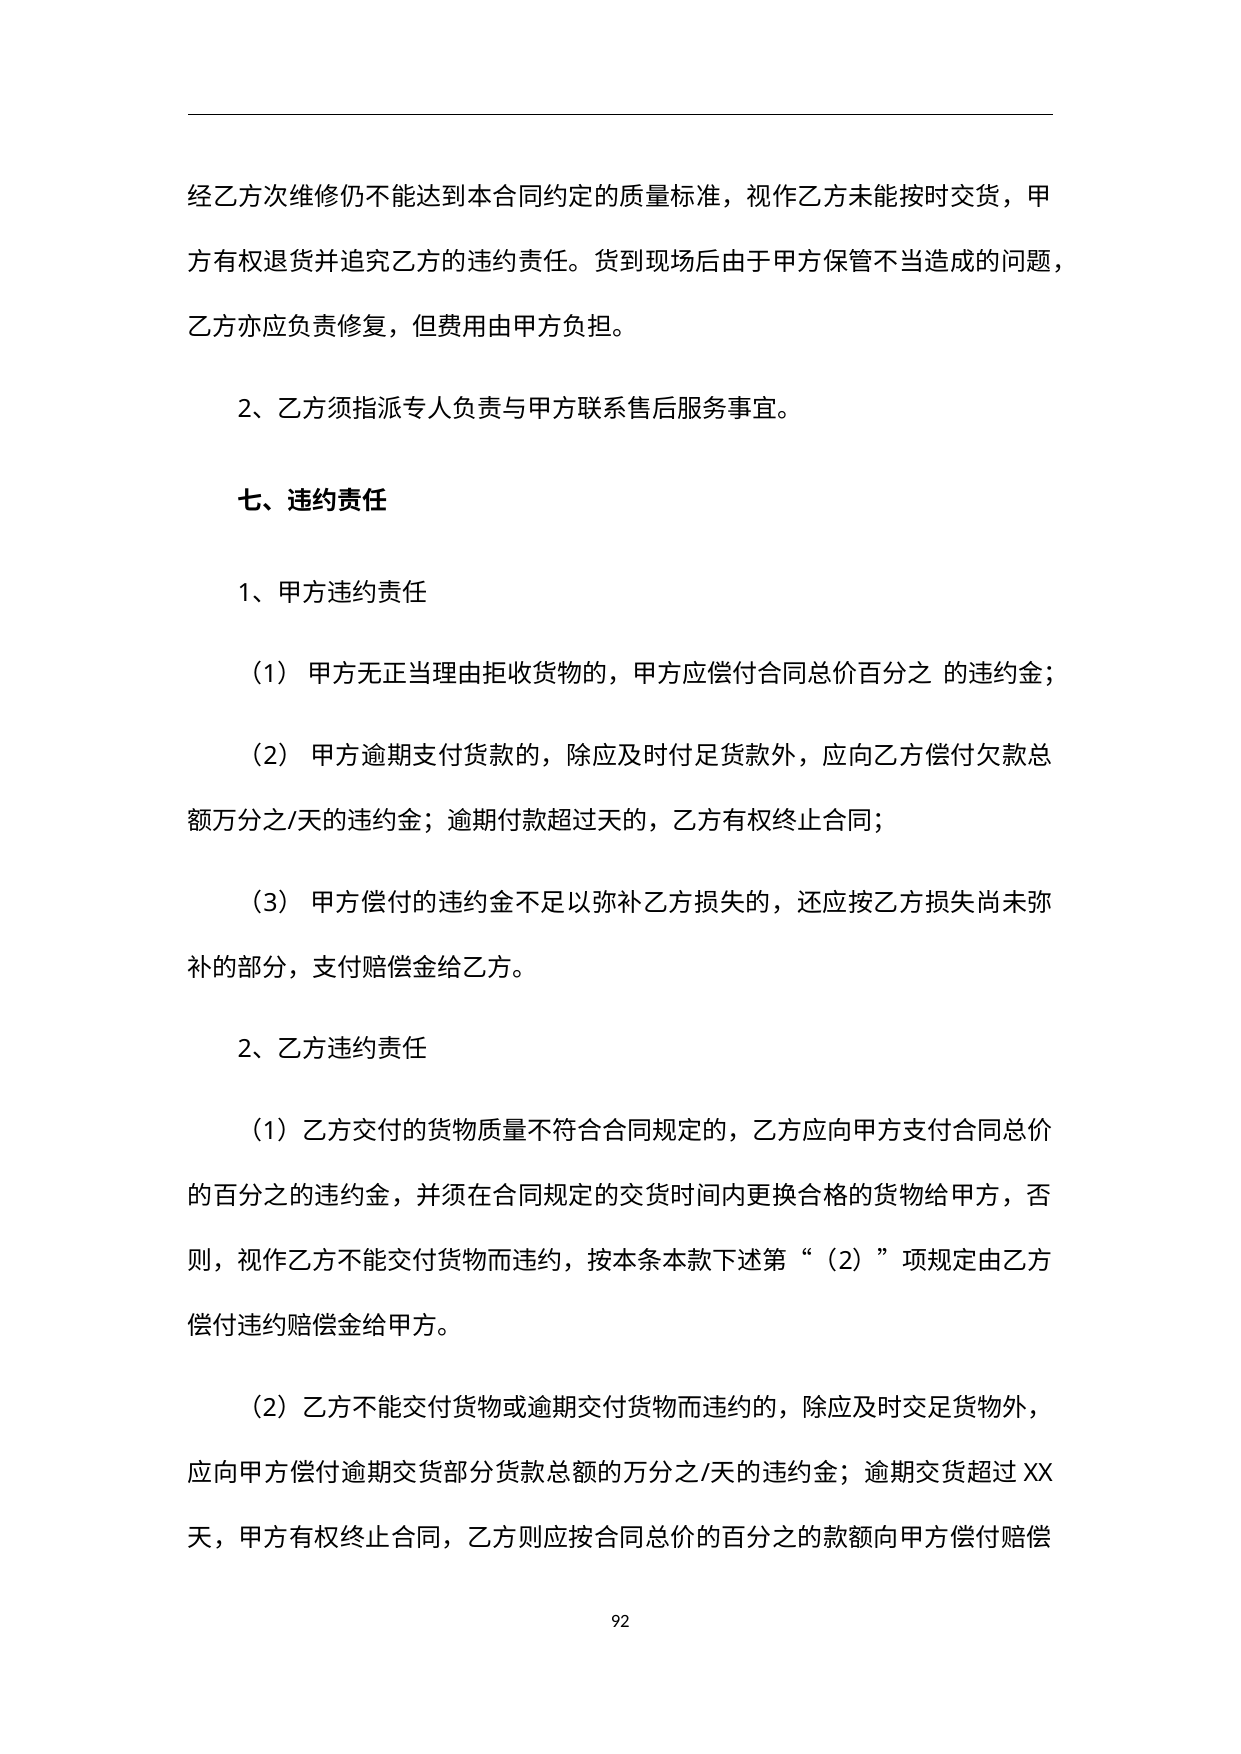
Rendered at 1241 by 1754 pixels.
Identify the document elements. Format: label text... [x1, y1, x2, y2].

text （1） 甲方无正当理由拒收货物的，甲方应偿付合同总价百分之 的违约金； [187, 639, 1053, 704]
text （2） 甲方逾期支付货款的，除应及时付足货款外，应向乙方偿付欠款总额万分之/天的违约金；逾期付款超过天的，乙方有权终止合同； [187, 721, 1053, 851]
text （3） 甲方偿付的违约金不足以弥补乙方损失的，还应按乙方损失尚未弥补的部分，支付赔偿金给乙方。 [187, 868, 1053, 998]
text 1、甲方违约责任 [187, 558, 1053, 623]
text 2、乙方须指派专人负责与甲方联系售后服务事宜。 [187, 374, 1053, 439]
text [187, 1373, 1053, 1568]
text （1）乙方交付的货物质量不符合合同规定的，乙方应向甲方支付合同总价的百分之的违约金，并须在合同规定的交货时间内更换合格的货物给甲方，否则，视作乙方不能交付货物而违约，按本条本款下述第“（2）”项规定由乙方偿付违约赔偿金给甲方。 [187, 1096, 1053, 1356]
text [187, 162, 1053, 357]
subtitle 七、违约责任 [187, 466, 1053, 531]
text 2、乙方违约责任 [187, 1014, 1053, 1079]
